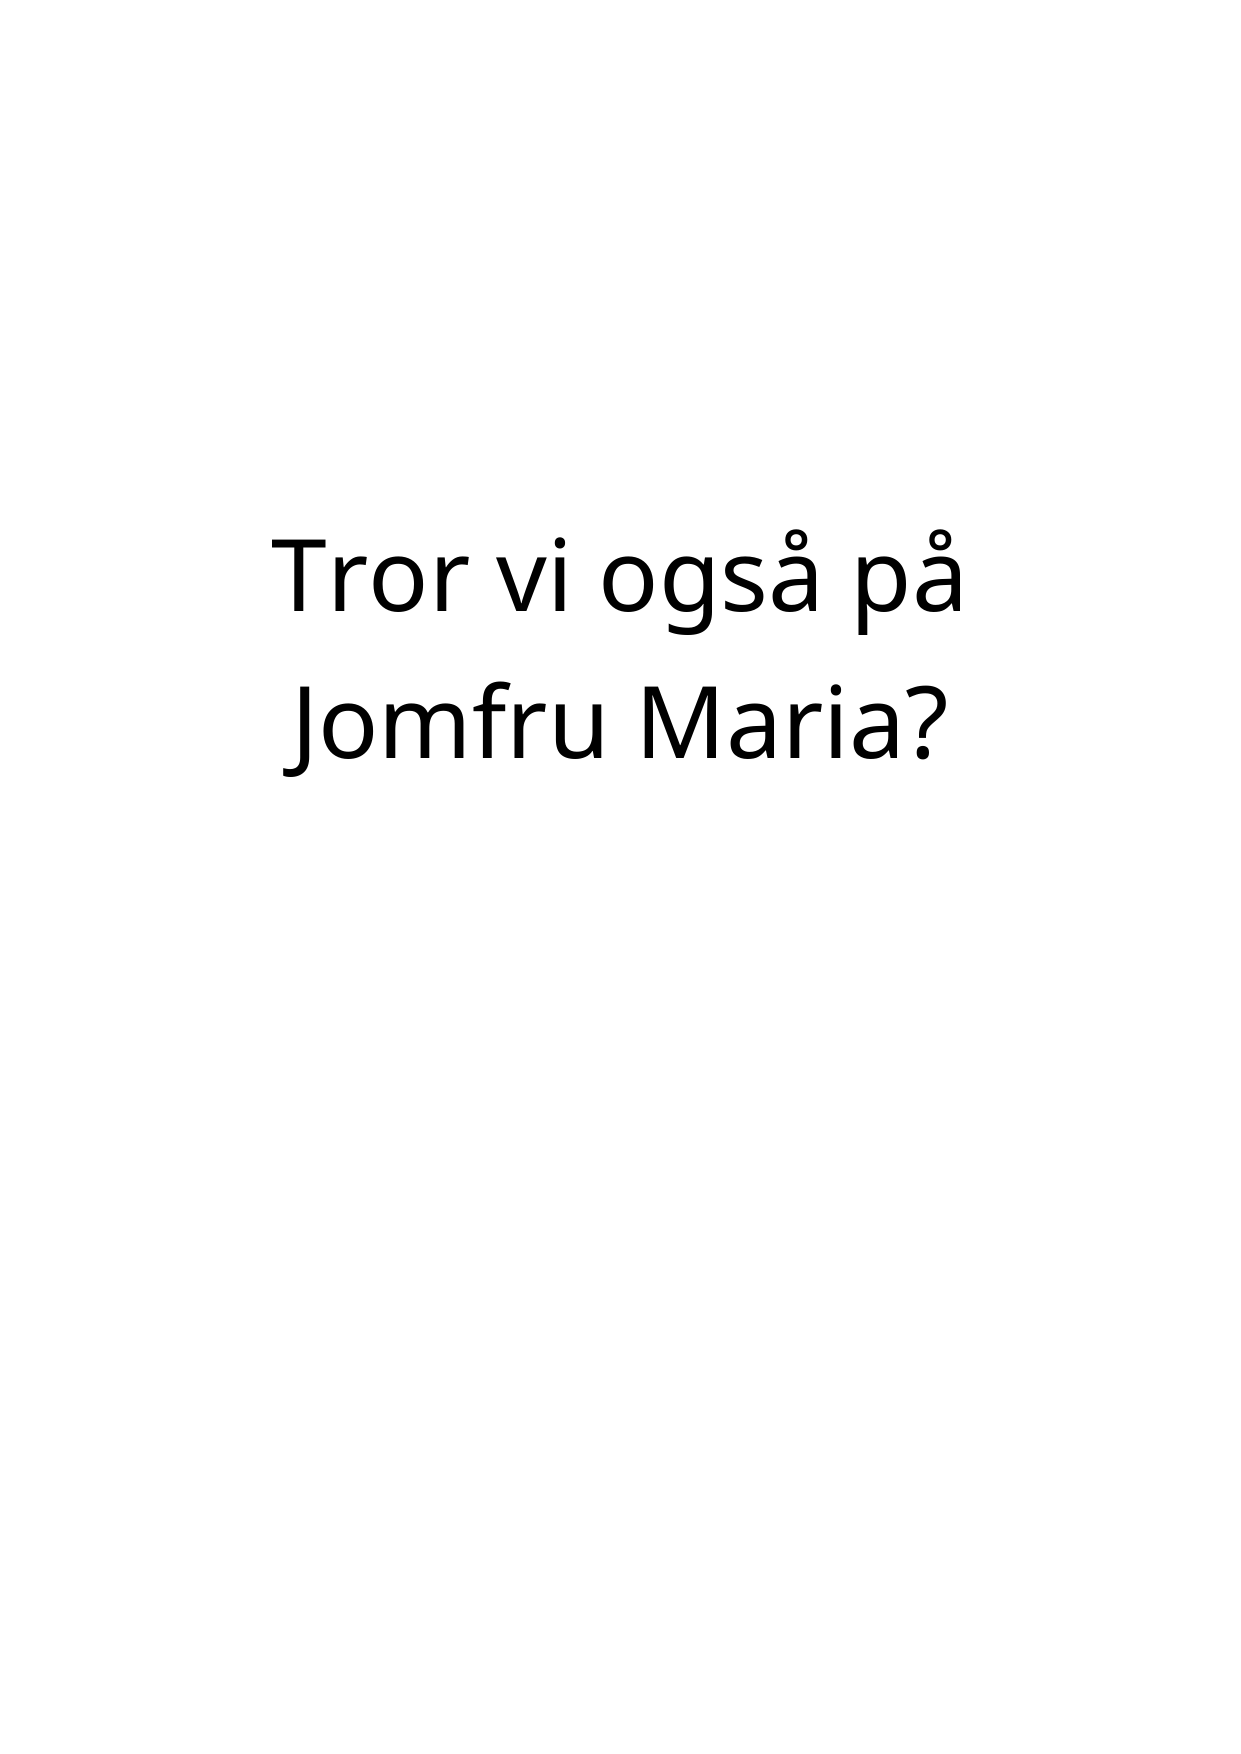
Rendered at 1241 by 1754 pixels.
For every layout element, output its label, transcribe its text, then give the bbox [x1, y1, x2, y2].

text Tror vi også på Jomfru Maria? [118, 505, 1122, 788]
